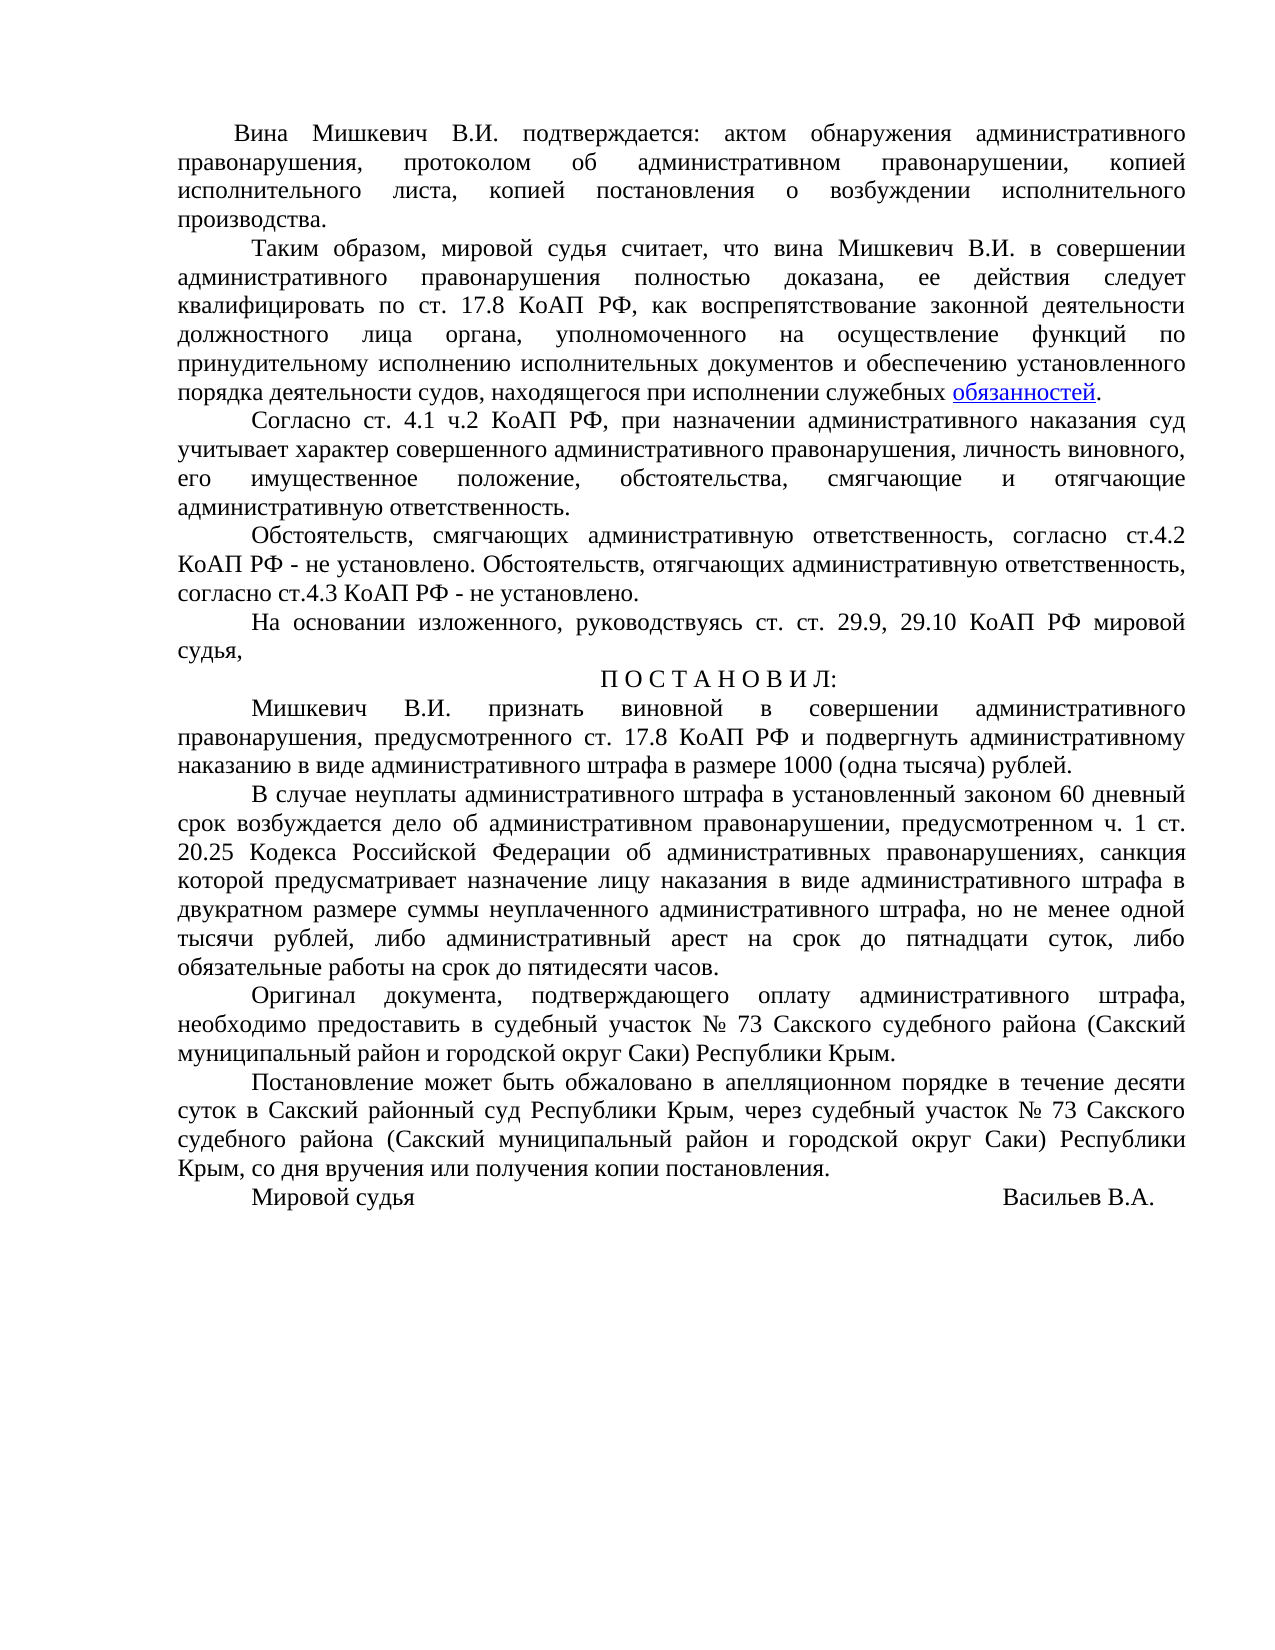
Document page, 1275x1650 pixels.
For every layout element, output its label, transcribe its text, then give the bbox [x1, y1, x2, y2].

text Обстоятельств, смягчающих административную ответственность, согласно ст.4.2 КоАП РФ - не установлено. Обстоятельств, отягчающих административную ответственность, согласно ст.4.3 КоАП РФ - не установлено. [177, 521, 1186, 607]
text Таким образом, мировой судья считает, что вина Мишкевич В.И. в совершении административного правонарушения полностью доказана, ее действия следует квалифицировать по ст. 17.8 КоАП РФ, как воспрепятствование законной деятельности должностного лица органа, уполномоченного на осуществление функций по принудительному исполнению исполнительных документов и обеспечению установленного порядка деятельности судов, находящегося при исполнении служебных обязанностей. [177, 233, 1186, 406]
text Постановление может быть обжаловано в апелляционном порядке в течение десяти суток в Сакский районный суд Республики Крым, через судебный участок № 73 Сакского судебного района (Сакский муниципальный район и городской округ Саки) Республики Крым, со дня вручения или получения копии постановления. [177, 1067, 1186, 1182]
text Мишкевич В.И. признать виновной в совершении административного правонарушения, предусмотренного ст. 17.8 КоАП РФ и подвергнуть административному наказанию в виде административного штрафа в размере 1000 (одна тысяча) рублей. [177, 693, 1186, 779]
text В случае неуплаты административного штрафа в установленный законом 60 дневный срок возбуждается дело об административном правонарушении, предусмотренном ч. 1 ст. 20.25 Кодекса Российской Федерации об административных правонарушениях, санкция которой предусматривает назначение лицу наказания в виде административного штрафа в двукратном размере суммы неуплаченного административного штрафа, но не менее одной тысячи рублей, либо административный арест на срок до пятнадцати суток, либо обязательные работы на срок до пятидесяти часов. [177, 779, 1186, 981]
text Вина Мишкевич В.И. подтверждается: актом обнаружения административного правонарушения, протоколом об административном правонарушении, копией исполнительного листа, копией постановления о возбуждении исполнительного производства. [177, 118, 1186, 233]
text П О С Т А Н О В И Л: [177, 664, 1186, 693]
text Согласно ст. 4.1 ч.2 КоАП РФ, при назначении административного наказания суд учитывает характер совершенного административного правонарушения, личность виновного, его имущественное положение, обстоятельства, смягчающие и отягчающие административную ответственность. [177, 406, 1186, 521]
text Оригинал документа, подтверждающего оплату административного штрафа, необходимо предоставить в судебный участок № 73 Сакского судебного района (Сакский муниципальный район и городской округ Саки) Республики Крым. [177, 981, 1186, 1067]
text Мировой судья Васильев В.А. [177, 1182, 1186, 1211]
text На основании изложенного, руководствуясь ст. ст. 29.9, 29.10 КоАП РФ мировой судья, [177, 607, 1186, 664]
